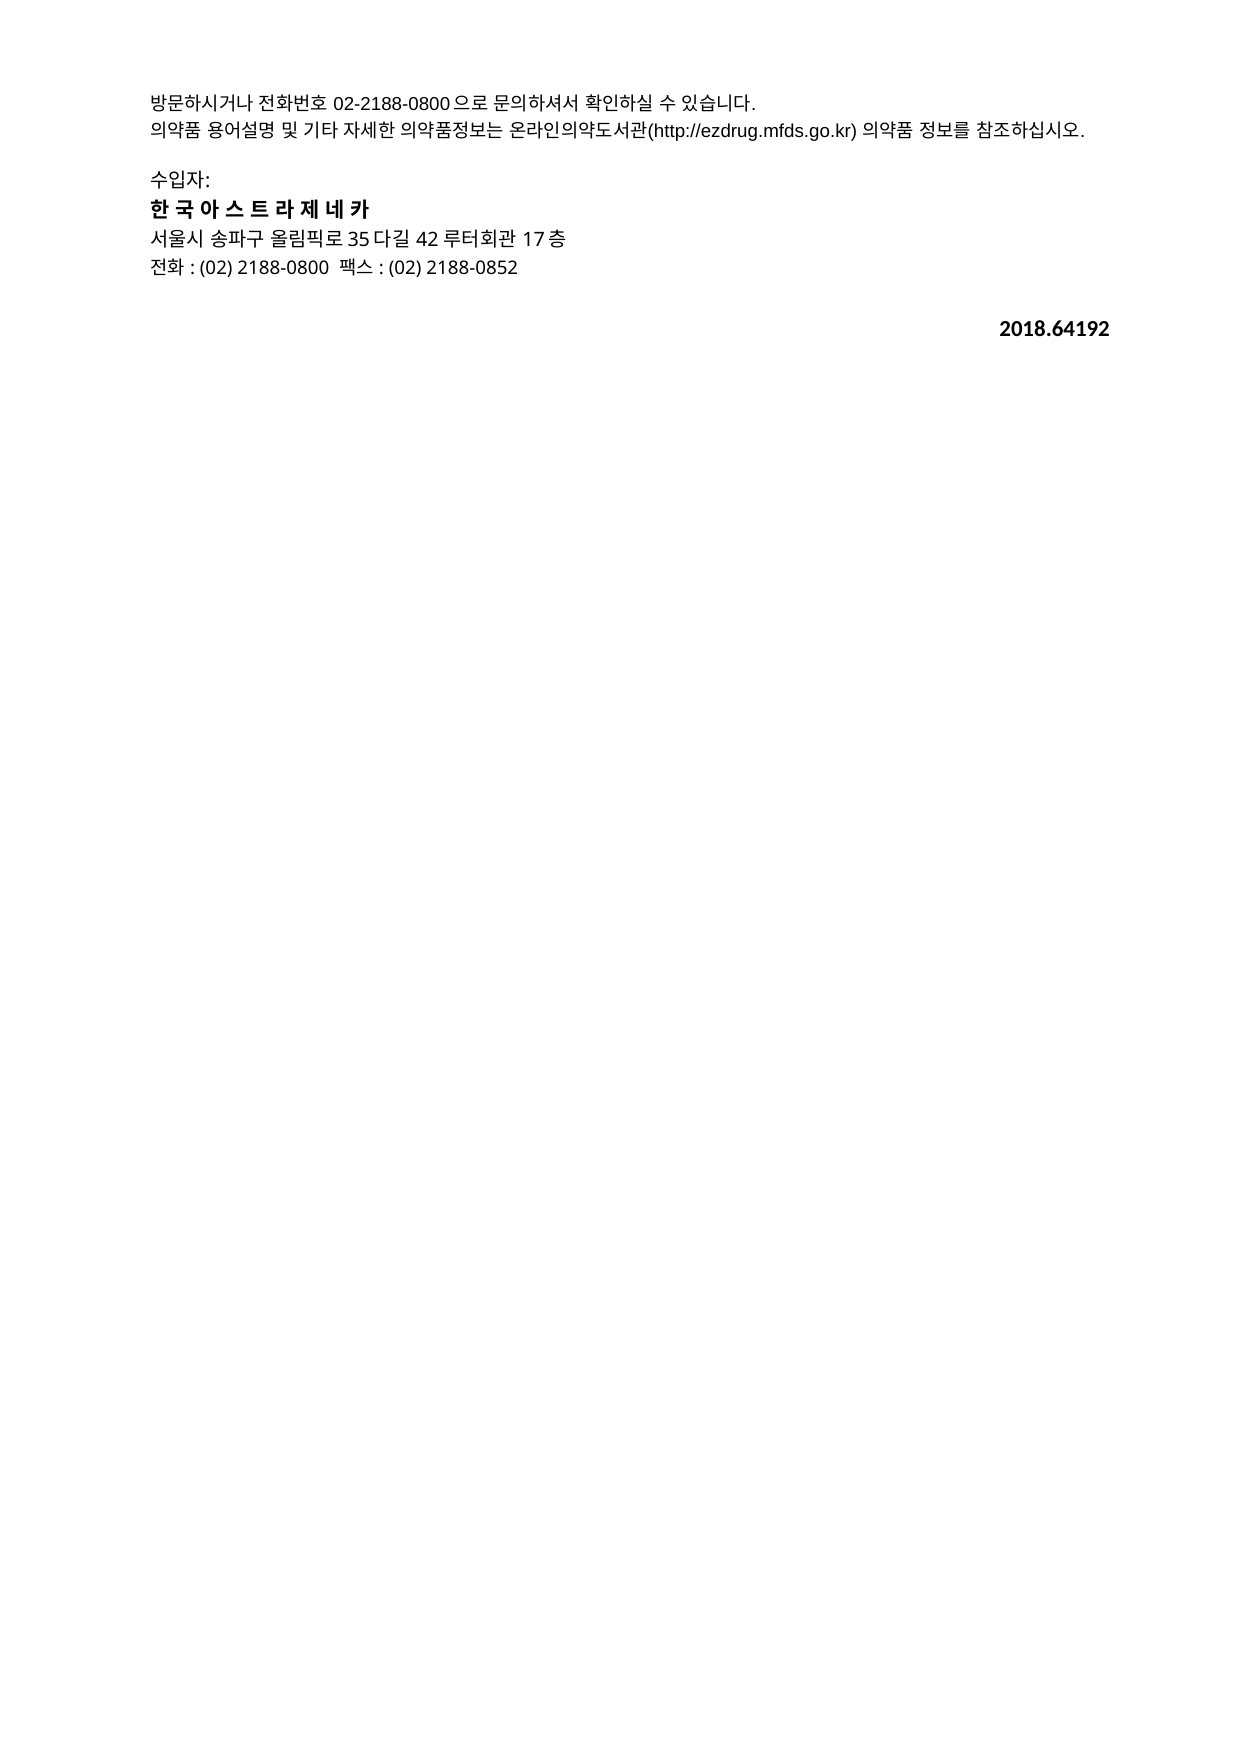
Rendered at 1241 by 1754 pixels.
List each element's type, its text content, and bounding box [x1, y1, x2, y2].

text 전화 : (02) 2188-0800 팩스 : (02) 2188-0852 [150, 252, 1104, 279]
text 한 국 아 스 트 라 제 네 카 [150, 193, 1104, 223]
text 서울시 송파구 올림픽로35다길 42 루터회관 17층 [150, 223, 1104, 252]
text 2018.64192 [150, 314, 1110, 343]
text 의약품 용어설명 및 기타 자세한 의약품정보는 온라인의약도서관(http://ezdrug.mfds.go.kr) 의약품 정보를 참조하십시오. [150, 116, 1104, 143]
text 수입자: [150, 164, 1104, 193]
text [150, 89, 1104, 116]
